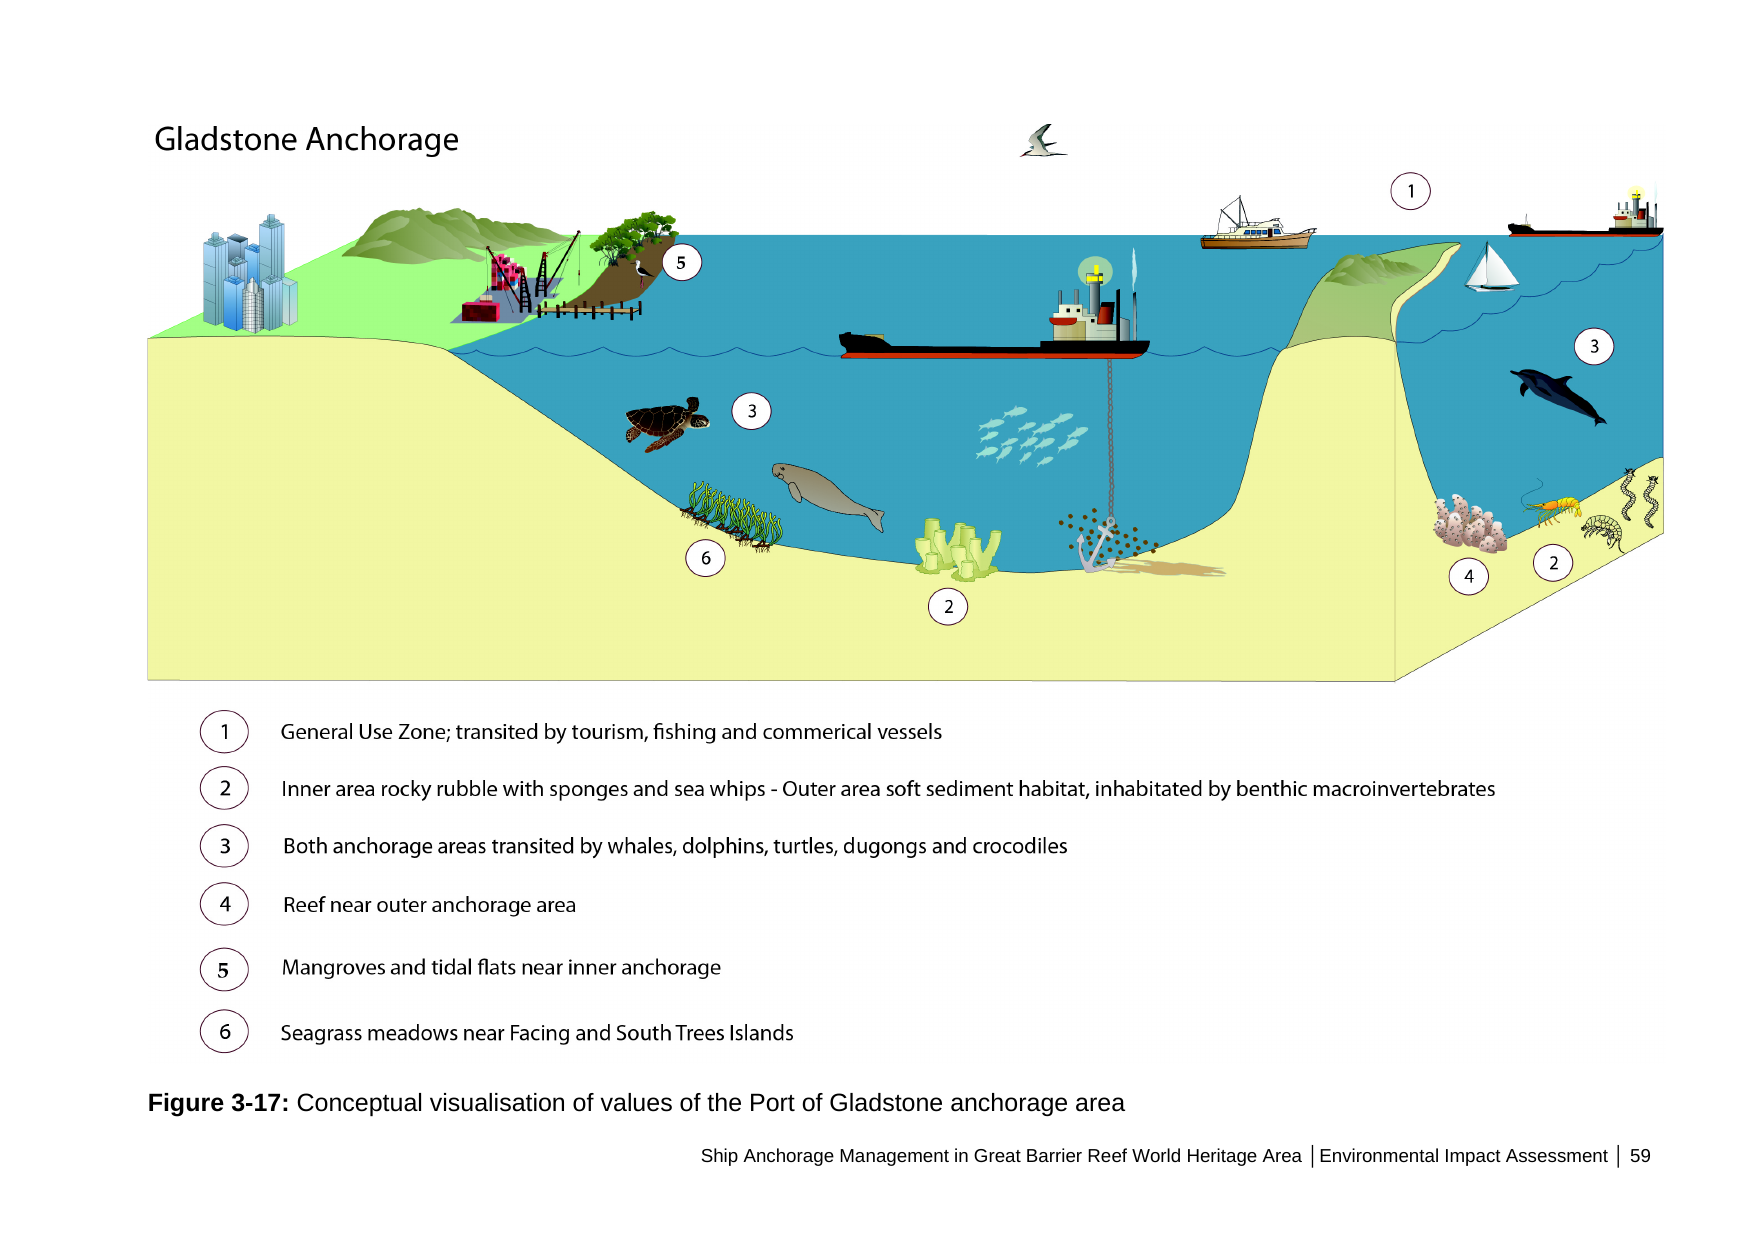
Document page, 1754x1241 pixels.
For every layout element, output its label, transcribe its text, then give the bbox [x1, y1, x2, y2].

picture [147, 124, 1667, 1064]
